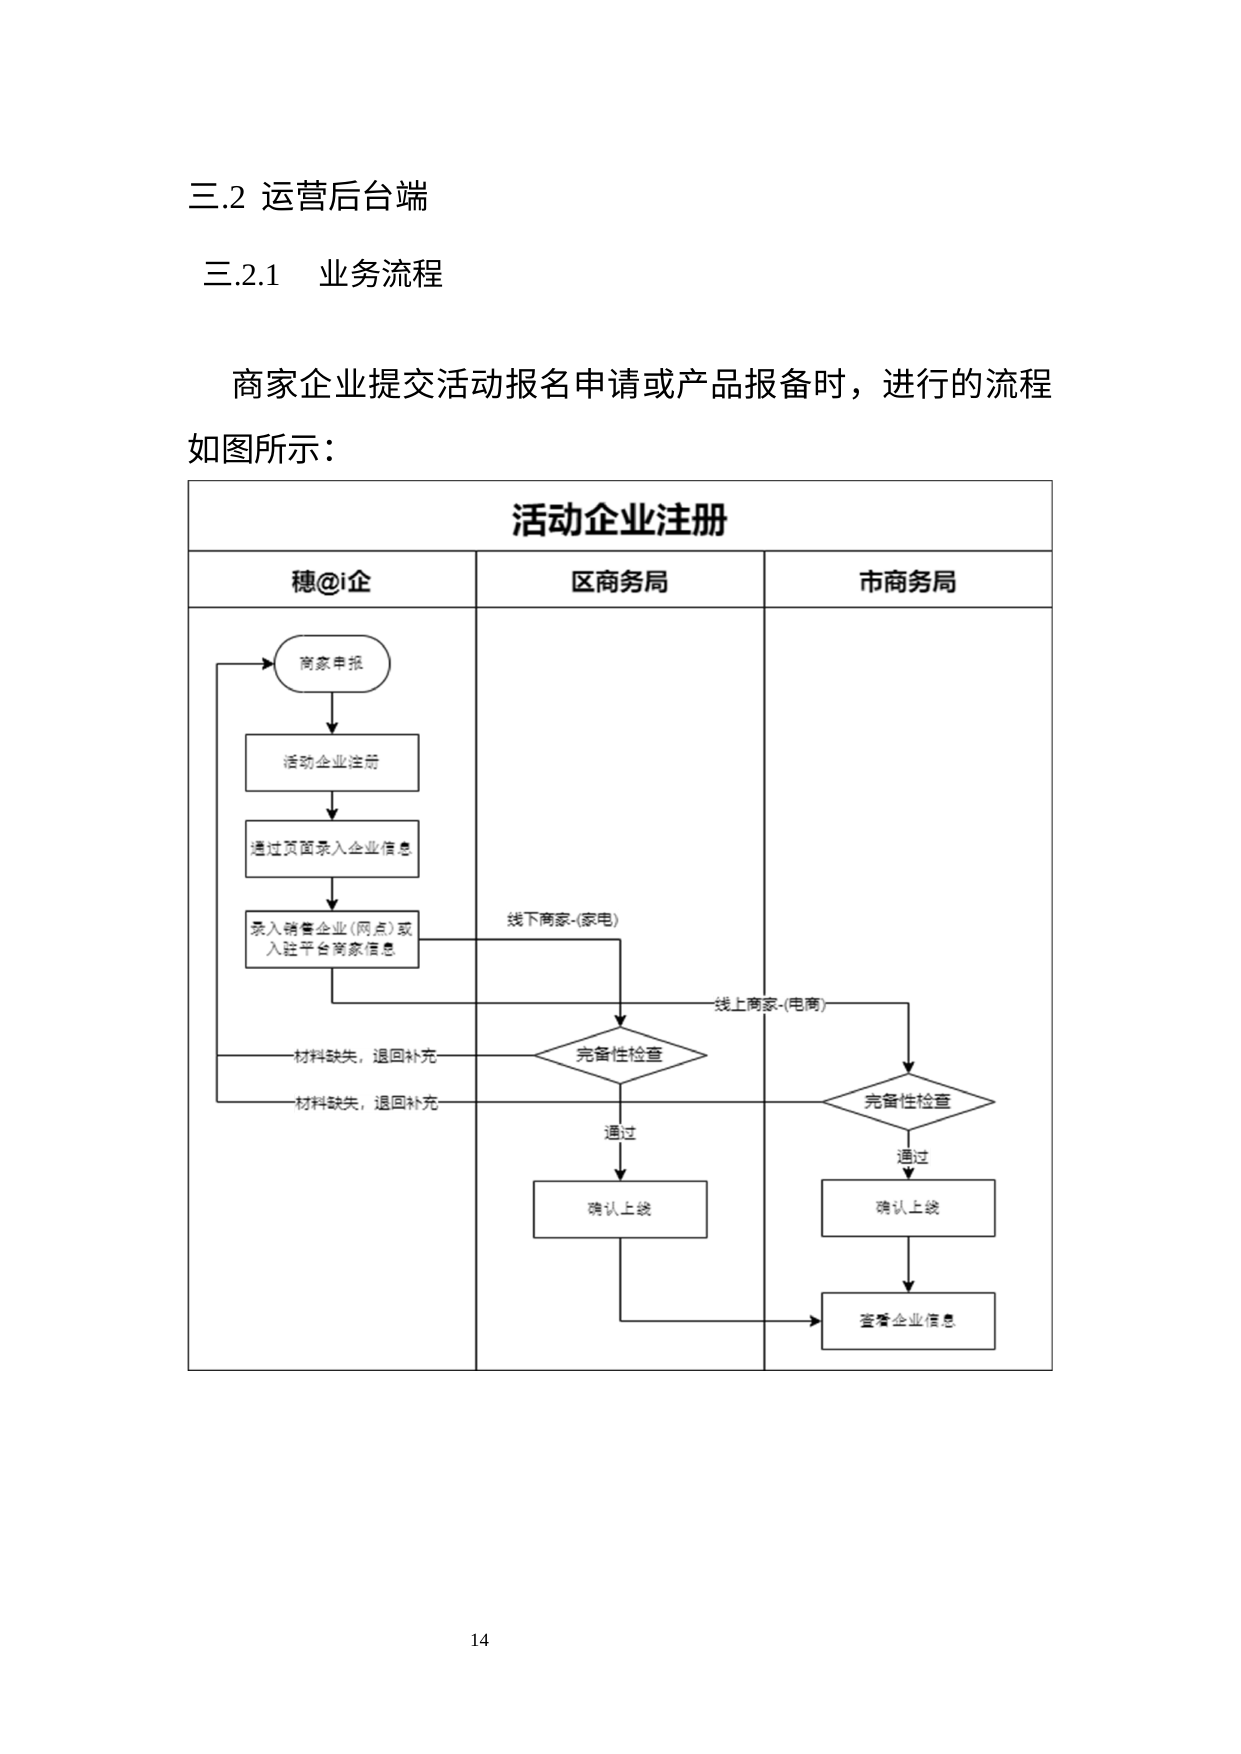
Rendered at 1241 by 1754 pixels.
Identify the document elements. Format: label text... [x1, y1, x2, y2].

text 商家企业提交活动报名申请或产品报备时，进行的流程如图所示： [187, 350, 1053, 480]
text 业务流程 [202, 239, 1053, 304]
text 运营后台端 [187, 162, 1053, 227]
picture [187, 480, 1053, 1371]
